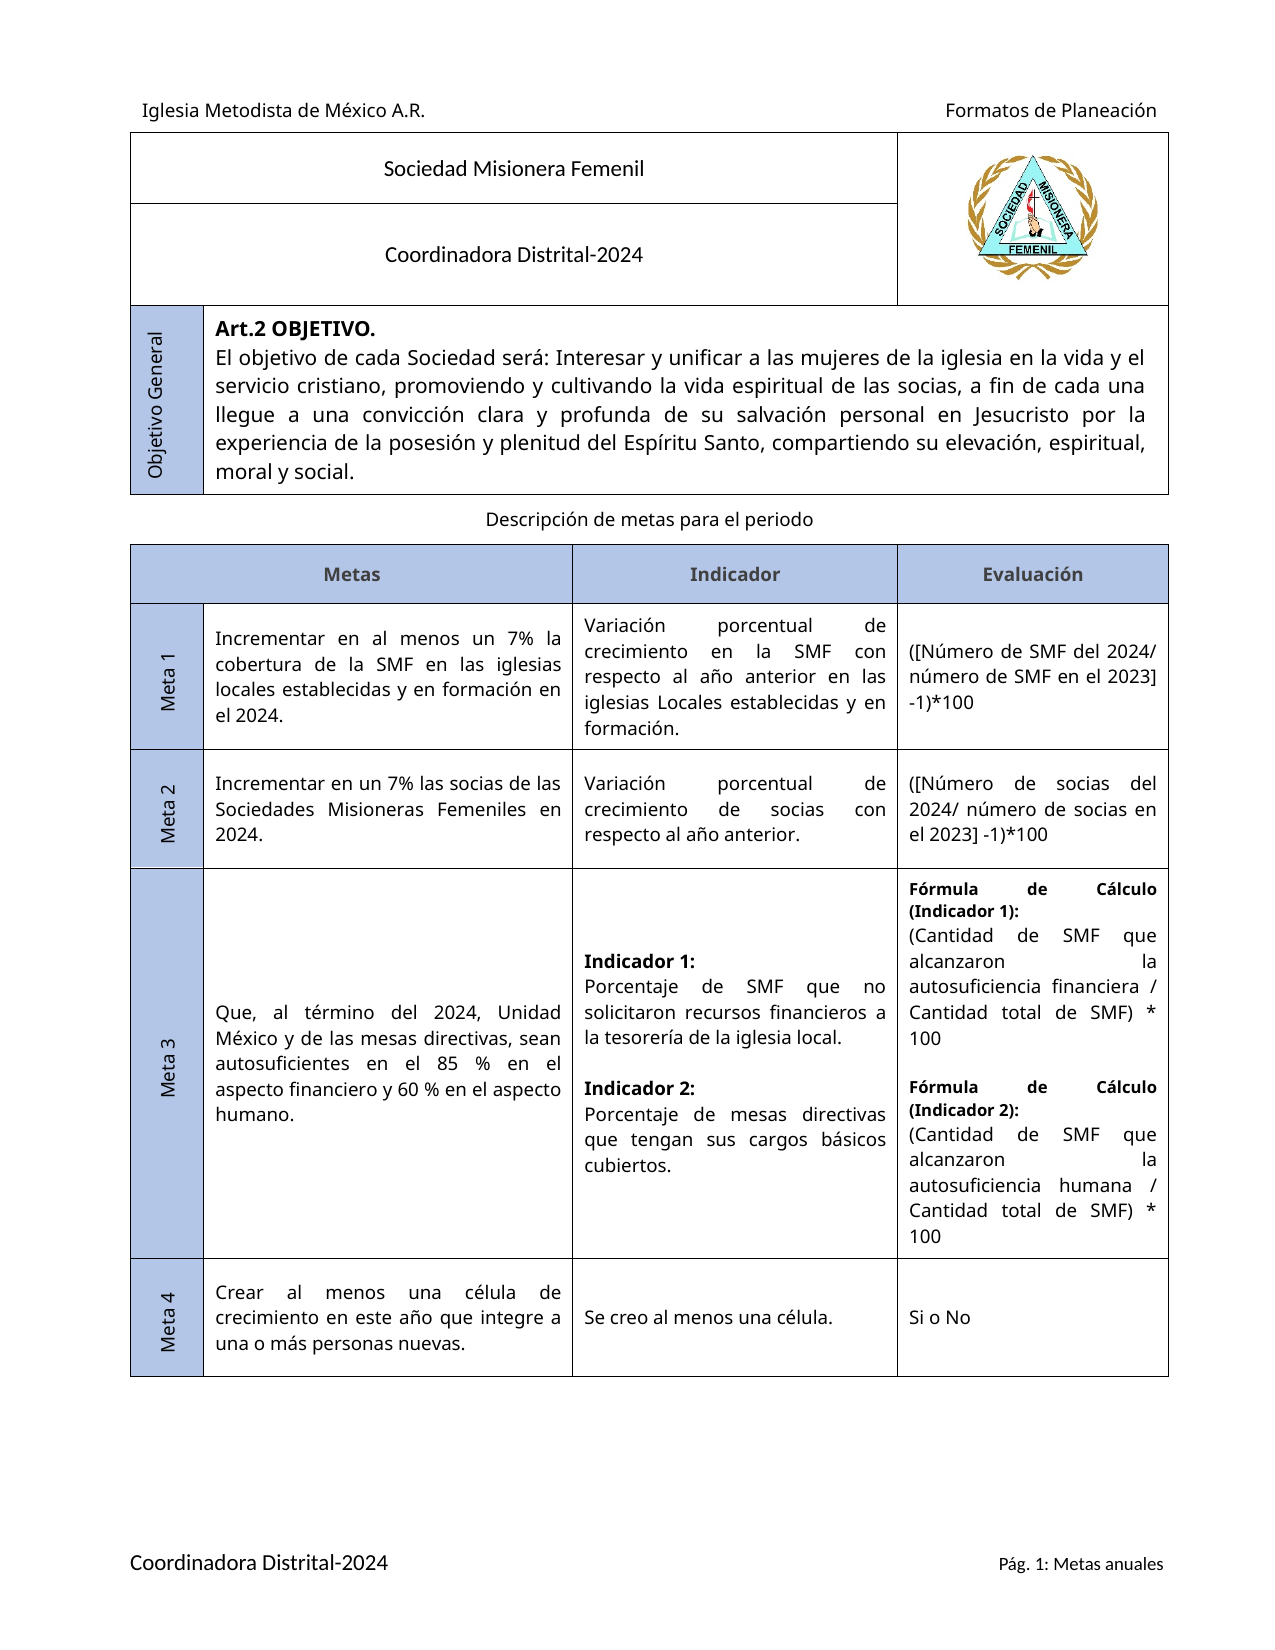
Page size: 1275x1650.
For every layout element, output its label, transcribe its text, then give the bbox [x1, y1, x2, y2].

table_cell Indicador [573, 545, 897, 603]
table_cell Fórmula de Cálculo (Indicador 1): (Cantidad de SMF que alcanzaron la autosuficiencia financiera / Cantidad total de SMF) * 100 Fórmula de Cálculo (Indicador 2): (Cantidad de SMF que alcanzaron la autosuficiencia humana / Cantidad total de SMF) * 100 [898, 869, 1168, 1258]
table_cell Descripción de metas para el periodo [131, 495, 1168, 544]
table_cell Objetivo General [131, 306, 203, 494]
table_cell Meta 4 [131, 1259, 203, 1376]
table_cell Si o No [898, 1259, 1168, 1376]
table_cell Meta 2 [131, 750, 203, 867]
table_cell Variación porcentual de crecimiento en la SMF con respecto al año anterior en las iglesias Locales establecidas y en formación. [573, 604, 897, 749]
table_cell Evaluación [898, 545, 1168, 603]
table_cell Indicador 1: Porcentaje de SMF que no solicitaron recursos financieros a la tesorería de la iglesia local. Indicador 2: Porcentaje de mesas directivas que tengan sus cargos básicos cubiertos. [573, 869, 897, 1258]
table_cell Meta 1 [131, 604, 203, 749]
table_cell [898, 133, 1168, 305]
table_cell Que, al término del 2024, Unidad México y de las mesas directivas, sean autosuficientes en el 85 % en el aspecto financiero y 60 % en el aspecto humano. [204, 869, 572, 1258]
table_cell Metas [131, 545, 572, 603]
table_cell ([Número de socias del 2024/ número de socias en el 2023] -1)*100 [898, 750, 1168, 867]
table_cell Crear al menos una célula de crecimiento en este año que integre a una o más personas nuevas. [204, 1259, 572, 1376]
table_header Formatos de Planeación [647, 89, 1168, 132]
table_cell Incrementar en un 7% las socias de las Sociedades Misioneras Femeniles en 2024. [204, 750, 572, 867]
table_cell Meta 3 [131, 869, 203, 1258]
table_cell ([Número de SMF del 2024/ número de SMF en el 2023] -1)*100 [898, 604, 1168, 749]
table_header Iglesia Metodista de México A.R. [131, 89, 647, 132]
picture [964, 141, 1102, 296]
table_cell [131, 133, 897, 203]
table_cell Variación porcentual de crecimiento de socias con respecto al año anterior. [573, 750, 897, 867]
table_cell Art.2 OBJETIVO. El objetivo de cada Sociedad será: Interesar y unificar a las mujeres de la iglesia en la vida y el servicio cristiano, promoviendo y cultivando la vida espiritual de las socias, a fin de cada una llegue a una convicción clara y profunda de su salvación personal en Jesucristo por la experiencia de la posesión y plenitud del Espíritu Santo, compartiendo su elevación, espiritual, moral y social. [204, 306, 1168, 494]
table_cell Se creo al menos una célula. [573, 1259, 897, 1376]
table_cell Incrementar en al menos un 7% la cobertura de la SMF en las iglesias locales establecidas y en formación en el 2024. [204, 604, 572, 749]
